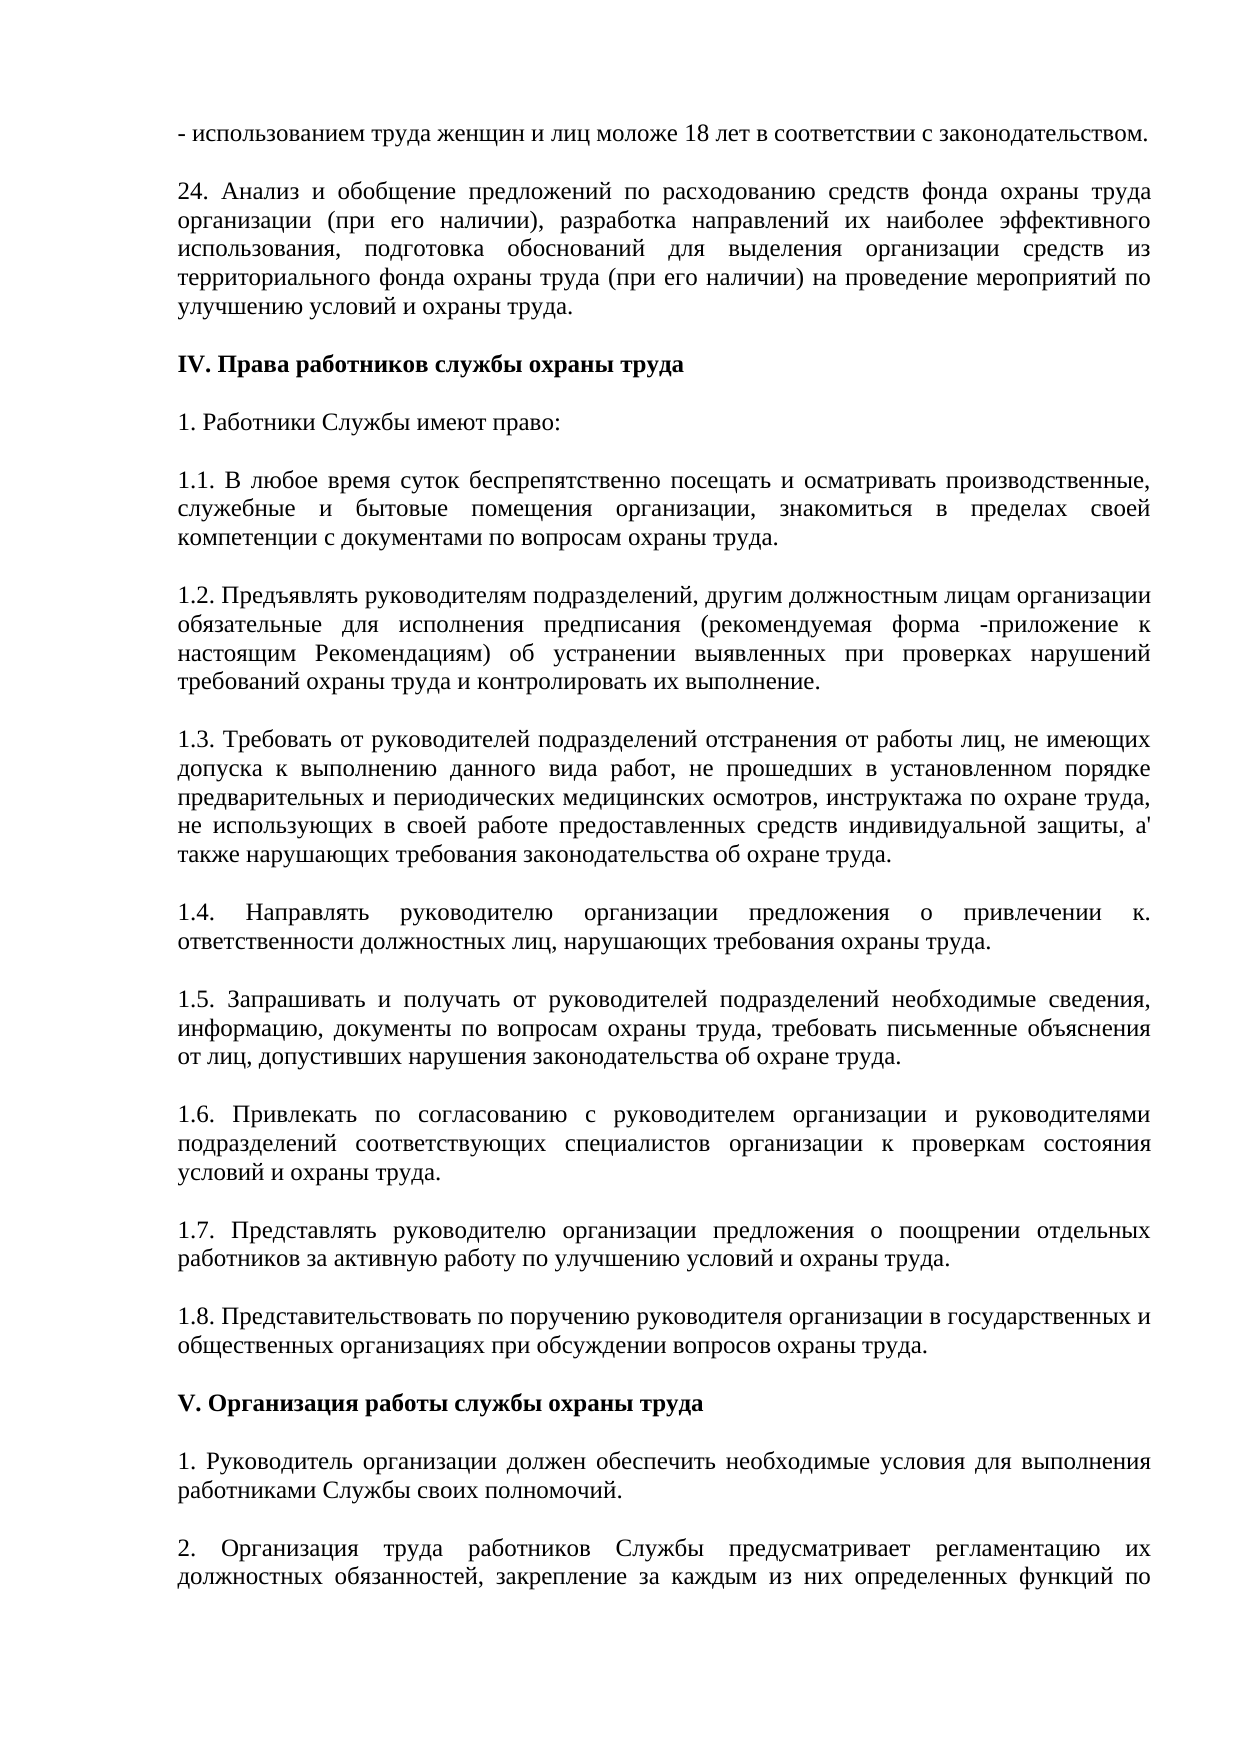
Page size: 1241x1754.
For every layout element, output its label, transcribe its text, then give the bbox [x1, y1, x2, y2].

text 1.7. Представлять руководителю организации предложения о поощрении отдельных работников за активную работу по улучшению условий и охраны труда. [177, 1215, 1152, 1272]
text - использованием труда женщин и лиц моложе 18 лет в соответствии с законодательством. [177, 118, 1152, 147]
text 1.8. Представительствовать по поручению руководителя организации в государственных и общественных организациях при обсуждении вопросов охраны труда. [177, 1301, 1152, 1359]
text V. Организация работы службы охраны труда [177, 1388, 1152, 1417]
text 1. Работники Службы имеют право: [177, 407, 1152, 436]
text 1.2. Предъявлять руководителям подразделений, другим должностным лицам организации обязательные для исполнения предписания (рекомендуемая форма -приложение к настоящим Рекомендациям) об устранении выявленных при проверках нарушений требований охраны труда и контролировать их выполнение. [177, 580, 1152, 695]
text 24. Анализ и обобщение предложений по расходованию средств фонда охраны труда организации (при его наличии), разработка направлений их наиболее эффективного использования, подготовка обоснований для выделения организации средств из территориального фонда охраны труда (при его наличии) на проведение мероприятий по улучшению условий и охраны труда. [177, 176, 1152, 320]
text 1. Руководитель организации должен обеспечить необходимые условия для выполнения работниками Службы своих полномочий. [177, 1446, 1152, 1503]
text 1.4. Направлять руководителю организации предложения о привлечении к. ответственности должностных лиц, нарушающих требования охраны труда. [177, 897, 1152, 955]
text 1.6. Привлекать по согласованию с руководителем организации и руководителями подразделений соответствующих специалистов организации к проверкам состояния условий и охраны труда. [177, 1099, 1152, 1186]
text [177, 1533, 1152, 1590]
text 1.3. Требовать от руководителей подразделений отстранения от работы лиц, не имеющих допуска к выполнению данного вида работ, не прошедших в установленном порядке предварительных и периодических медицинских осмотров, инструктажа по охране труда, не использующих в своей работе предоставленных средств индивидуальной защиты, а' также нарушающих требования законодательства об охране труда. [177, 724, 1152, 868]
text IV. Права работников службы охраны труда [177, 349, 1152, 378]
text 1.5. Запрашивать и получать от руководителей подразделений необходимые сведения, информацию, документы по вопросам охраны труда, требовать письменные объяснения от лиц, допустивших нарушения законодательства об охране труда. [177, 984, 1152, 1070]
text 1.1. В любое время суток беспрепятственно посещать и осматривать производственные, служебные и бытовые помещения организации, знакомиться в пределах своей компетенции с документами по вопросам охраны труда. [177, 465, 1152, 551]
